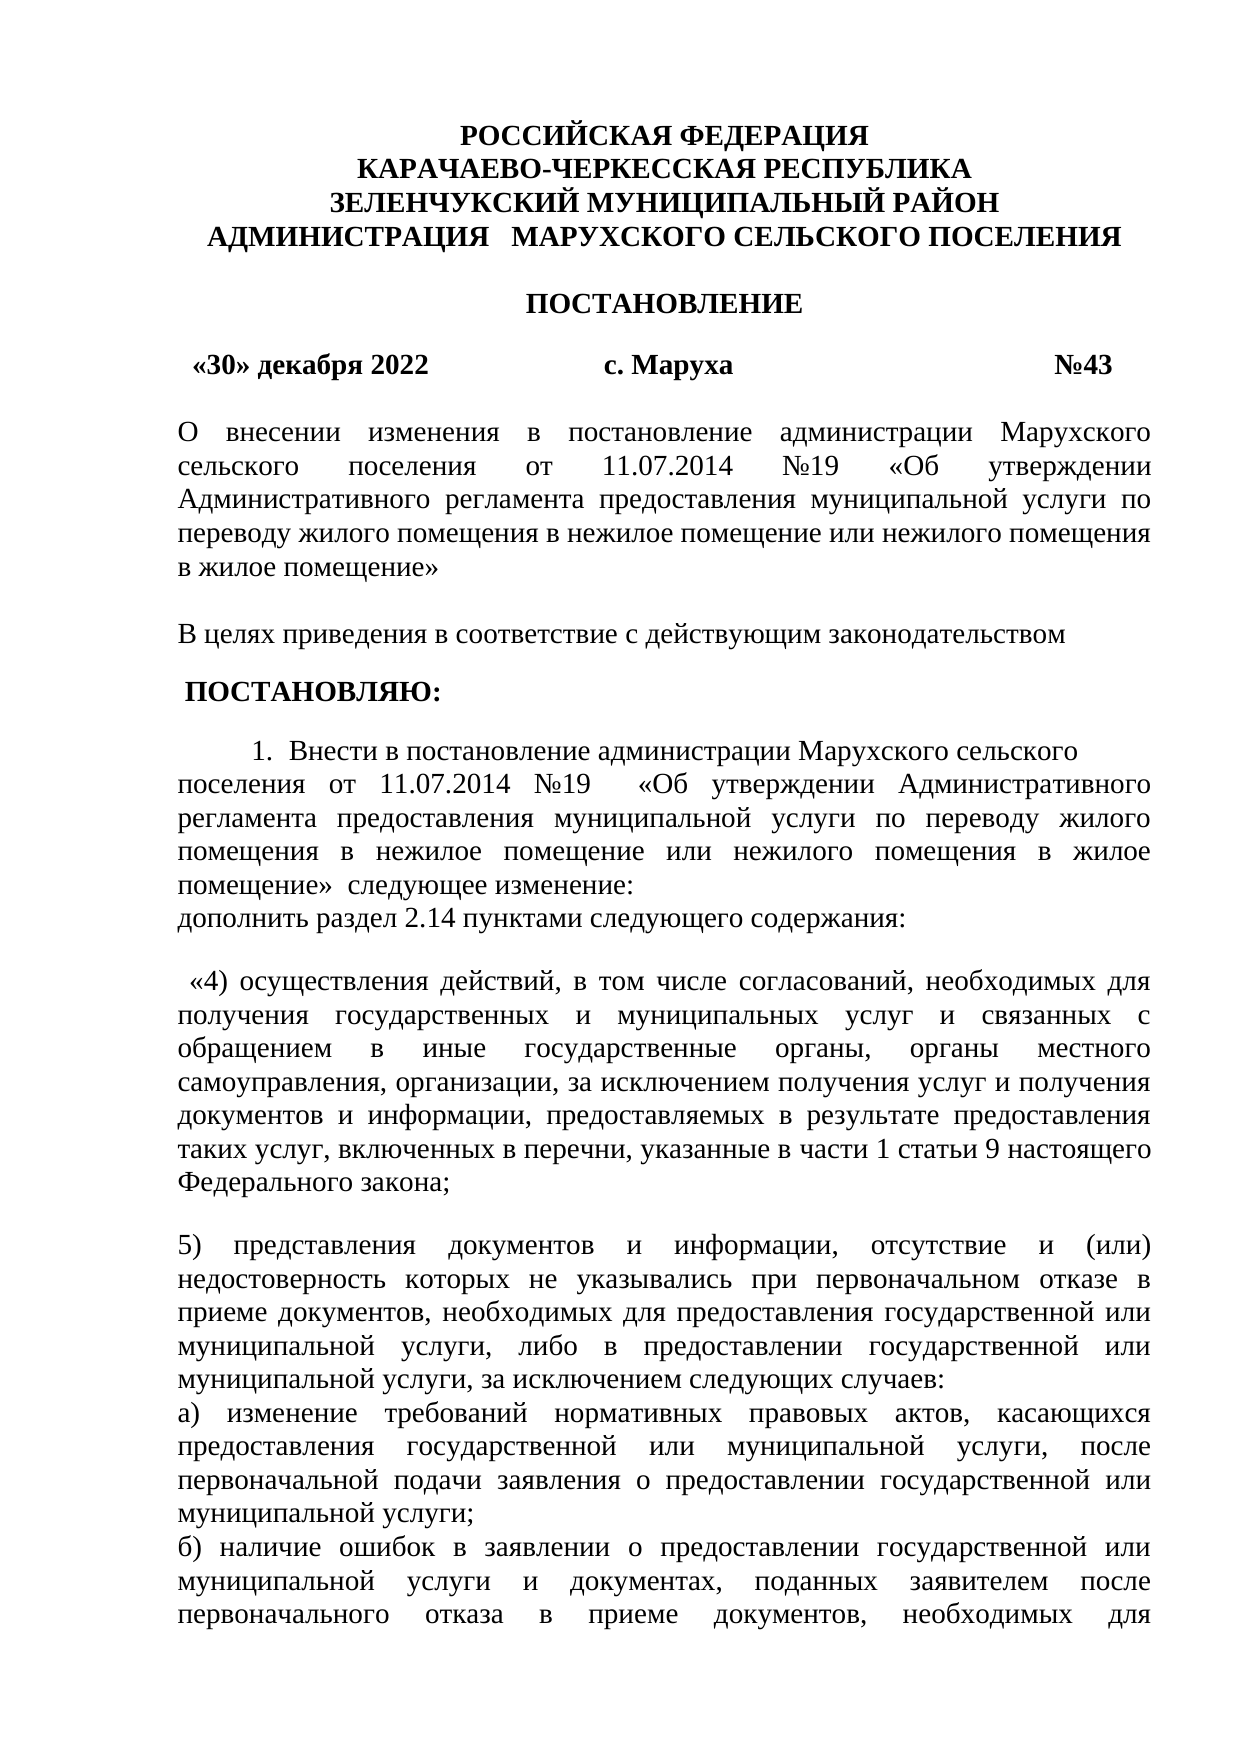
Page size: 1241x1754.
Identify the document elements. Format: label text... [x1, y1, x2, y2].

text 5) представления документов и информации, отсутствие и (или) недостоверность которых не указывались при первоначальном отказе в приеме документов, необходимых для предоставления государственной или муниципальной услуги, либо в предоставлении государственной или муниципальной услуги, за исключением следующих случаев: [177, 1227, 1152, 1395]
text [177, 1529, 1152, 1630]
list Внести в постановление администрации Марухского сельского [251, 733, 1152, 766]
text ПОСТАНОВЛЕНИЕ [177, 286, 1152, 319]
text ЗЕЛЕНЧУКСКИЙ МУНИЦИПАЛЬНЫЙ РАЙОН [177, 185, 1152, 219]
text поселения от 11.07.2014 №19 «Об утверждении Административного регламента предоставления муниципальной услуги по переводу жилого помещения в нежилое помещение или нежилого помещения в жилое помещение» следующее изменение: [177, 766, 1152, 901]
text а) изменение требований нормативных правовых актов, касающихся предоставления государственной или муниципальной услуги, после первоначальной подачи заявления о предоставлении государственной или муниципальной услуги; [177, 1395, 1152, 1529]
text КАРАЧАЕВО-ЧЕРКЕССКАЯ РЕСПУБЛИКА [177, 152, 1152, 185]
text ПОСТАНОВЛЯЮ: [177, 674, 1152, 708]
text РОССИЙСКАЯ ФЕДЕРАЦИЯ [177, 118, 1152, 152]
text О внесении изменения в постановление администрации Марухского сельского поселения от 11.07.2014 №19 «Об утверждении Административного регламента предоставления муниципальной услуги по переводу жилого помещения в нежилое помещение или нежилого помещения в жилое помещение» [177, 414, 1152, 582]
text В целях приведения в соответствие с действующим законодательством [177, 616, 1152, 649]
text дополнить раздел 2.14 пунктами следующего содержания: [177, 901, 1152, 934]
text «4) осуществления действий, в том числе согласований, необходимых для получения государственных и муниципальных услуг и связанных с обращением в иные государственные органы, органы местного самоуправления, организации, за исключением получения услуг и получения документов и информации, предоставляемых в результате предоставления таких услуг, включенных в перечни, указанные в части 1 статьи 9 настоящего Федерального закона; [177, 963, 1152, 1198]
text АДМИНИСТРАЦИЯ МАРУХСКОГО СЕЛЬСКОГО ПОСЕЛЕНИЯ [177, 219, 1152, 252]
text «30» декабря 2022 с. Маруха №43 [177, 347, 1152, 381]
